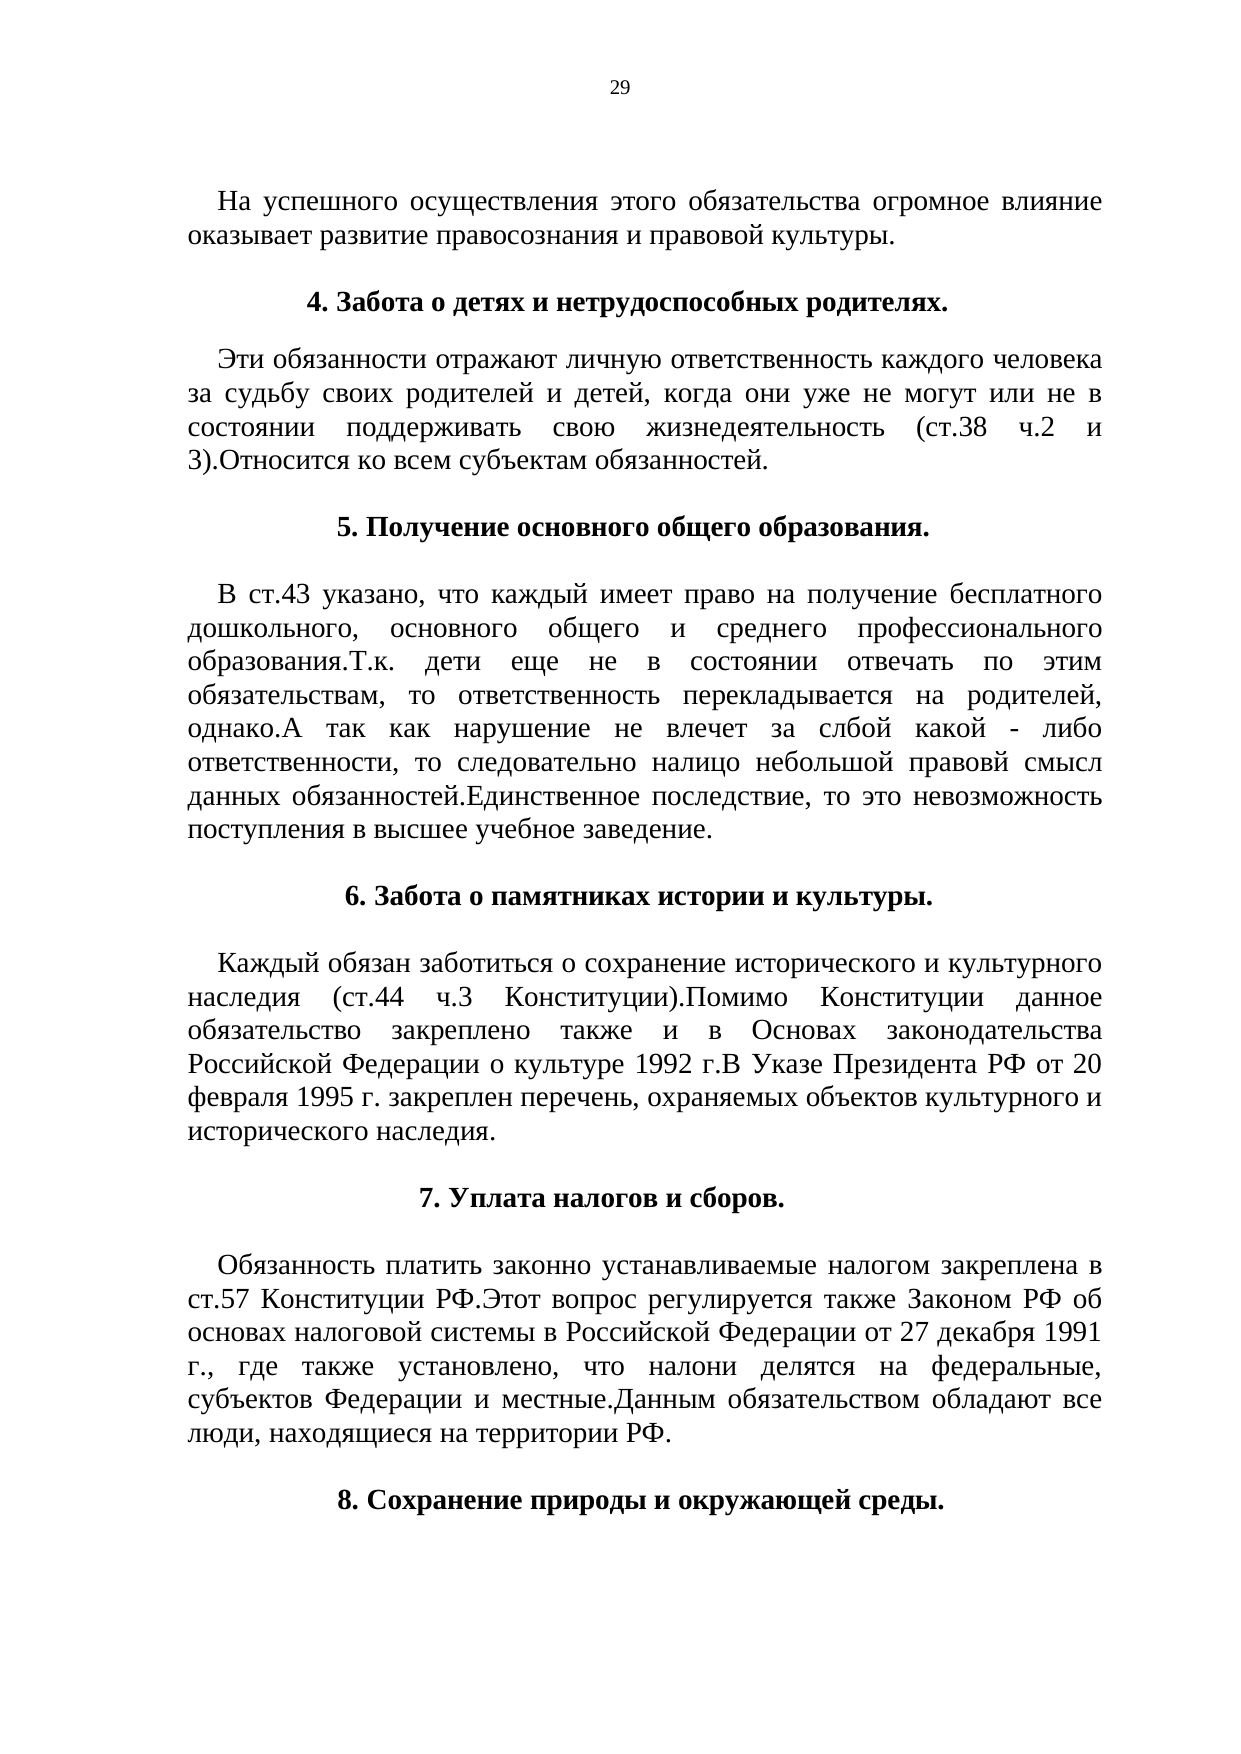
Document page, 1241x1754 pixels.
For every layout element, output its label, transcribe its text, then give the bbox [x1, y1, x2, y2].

text 6. Забота о памятниках истории и культуры. [187, 878, 1103, 912]
text В ст.43 указано, что каждый имеет право на получение бесплатного дошкольного, основного общего и среднего профессионального образования.Т.к. дети еще не в состоянии отвечать по этим обязательствам, то ответственность перекладывается на родителей, однако.А так как нарушение не влечет за слбой какой - либо ответственности, то следовательно налицо небольшой правовй смысл данных обязанностей.Единственное последствие, то это невозможность поступления в высшее учебное заведение. [187, 577, 1103, 845]
text Обязанность платить законно устанавливаемые налогом закреплена в ст.57 Конституции РФ.Этот вопрос регулируется также Законом РФ об основах налоговой системы в Российской Федерации от 27 декабря 1991 г., где также установлено, что налони делятся на федеральные, субъектов Федерации и местные.Данным обязательством обладают все люди, находящиеся на территории РФ. [187, 1247, 1103, 1449]
text 4. Забота о детях и нетрудоспособных родителях. [187, 284, 1103, 318]
text Эти обязанности отражают личную ответственность каждого человека за судьбу своих родителей и детей, когда они уже не могут или не в состоянии поддерживать свою жизнедеятельность (ст.38 ч.2 и 3).Относится ко всем субъектам обязанностей. [187, 342, 1103, 476]
text 7. Уплата налогов и сборов. [187, 1180, 1103, 1214]
text 5. Получение основного общего образования. [187, 509, 1103, 543]
text 8. Cохранение природы и окружающей среды. [187, 1482, 1103, 1516]
text Каждый обязан заботиться о сохранение исторического и культурного наследия (ст.44 ч.3 Конституции).Помимо Конституции данное обязательство закреплено также и в Основах законодательства Российской Федерации о культуре 1992 г.В Указе Президента РФ от 20 февраля 1995 г. закреплен перечень, охраняемых объектов культурного и исторического наследия. [187, 946, 1103, 1147]
text На успешного осуществления этого обязательства огромное влияние оказывает развитие правосознания и правовой культуры. [187, 183, 1103, 251]
